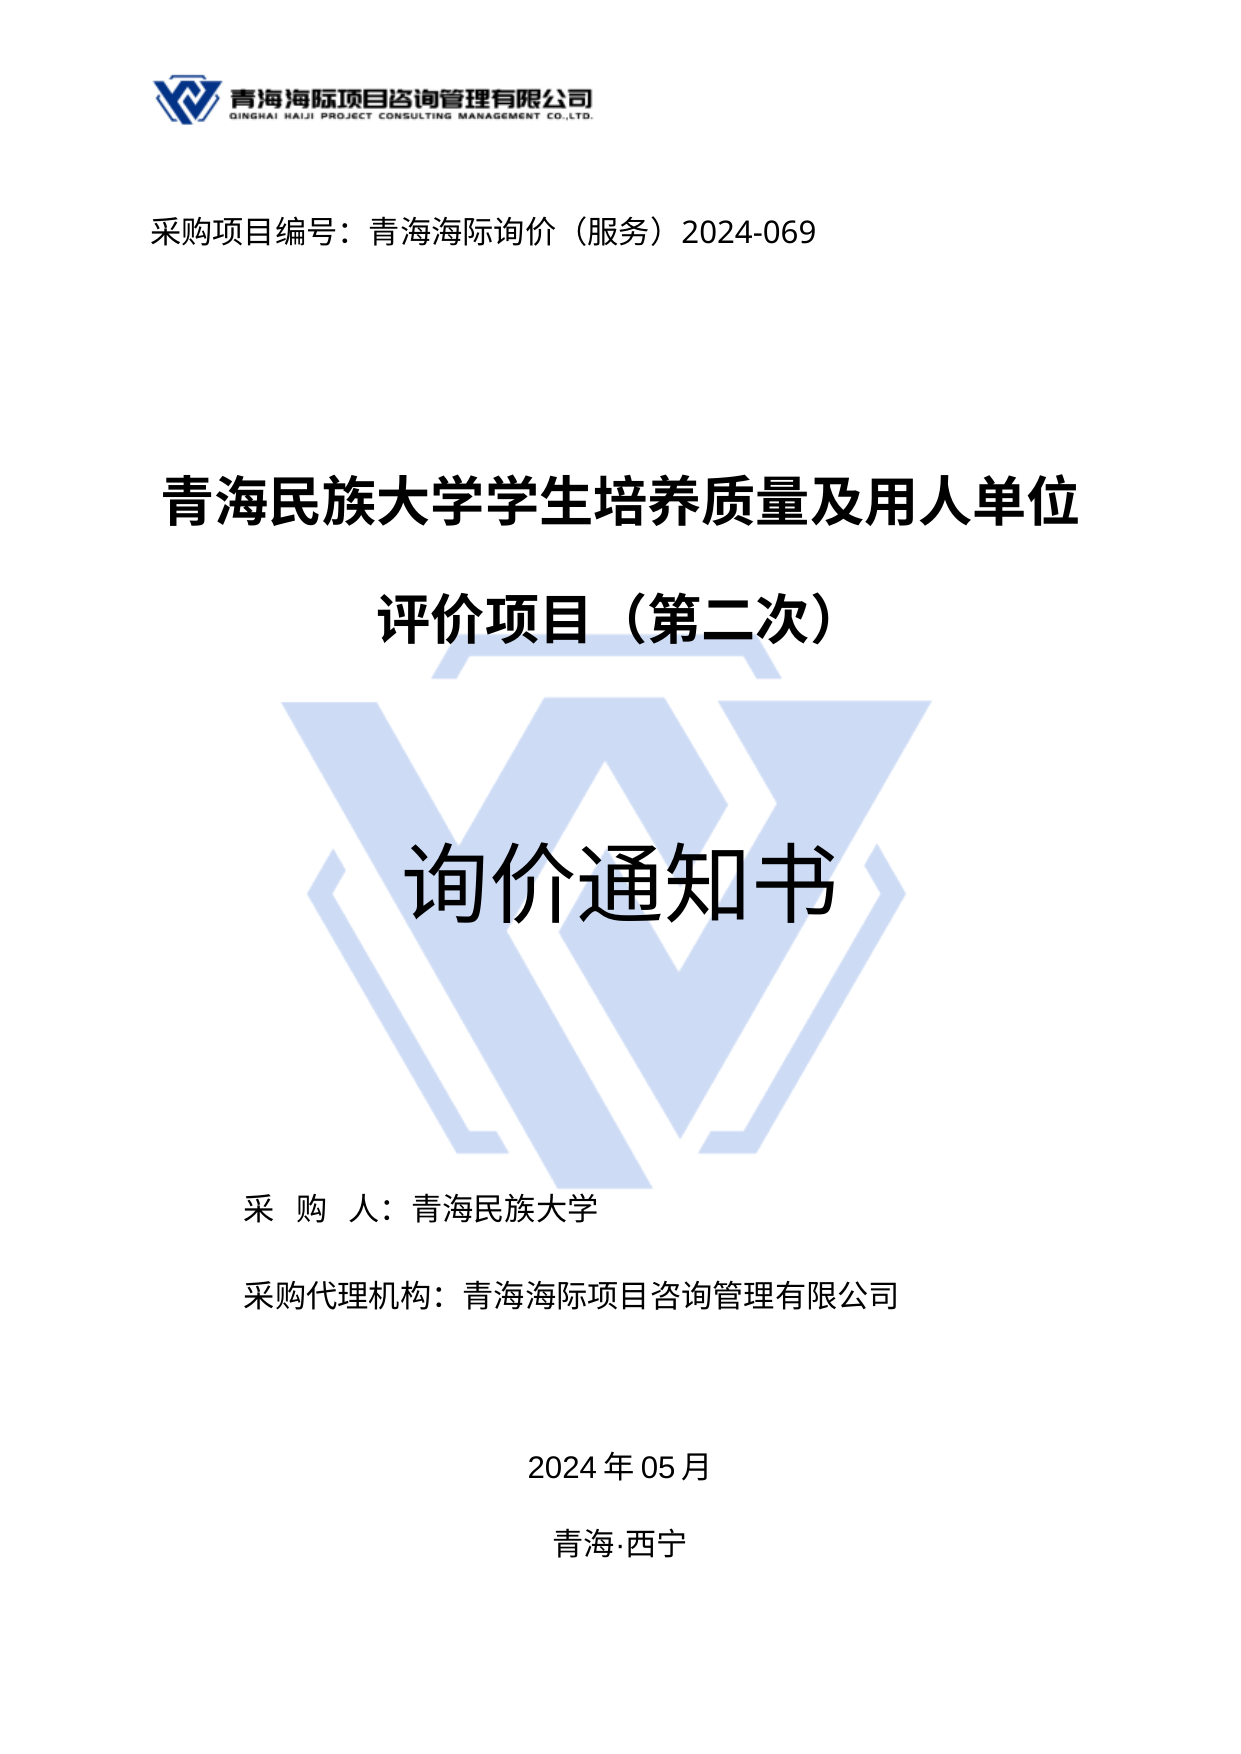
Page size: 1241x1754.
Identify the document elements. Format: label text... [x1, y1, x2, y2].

text 采购项目编号：青海海际询价（服务）2024-069 [150, 207, 1090, 252]
text 青海民族大学学生培养质量及用人单位评价项目（第二次） [150, 459, 1090, 655]
picture [146, 68, 603, 135]
text 采购代理机构：青海海际项目咨询管理有限公司 [150, 1261, 1090, 1326]
text 青海·西宁 [150, 1519, 1090, 1565]
text 询价通知书 [150, 814, 1090, 941]
text 采 购 人：青海民族大学 [150, 1174, 1090, 1239]
text 2024年05月 [150, 1432, 1090, 1497]
